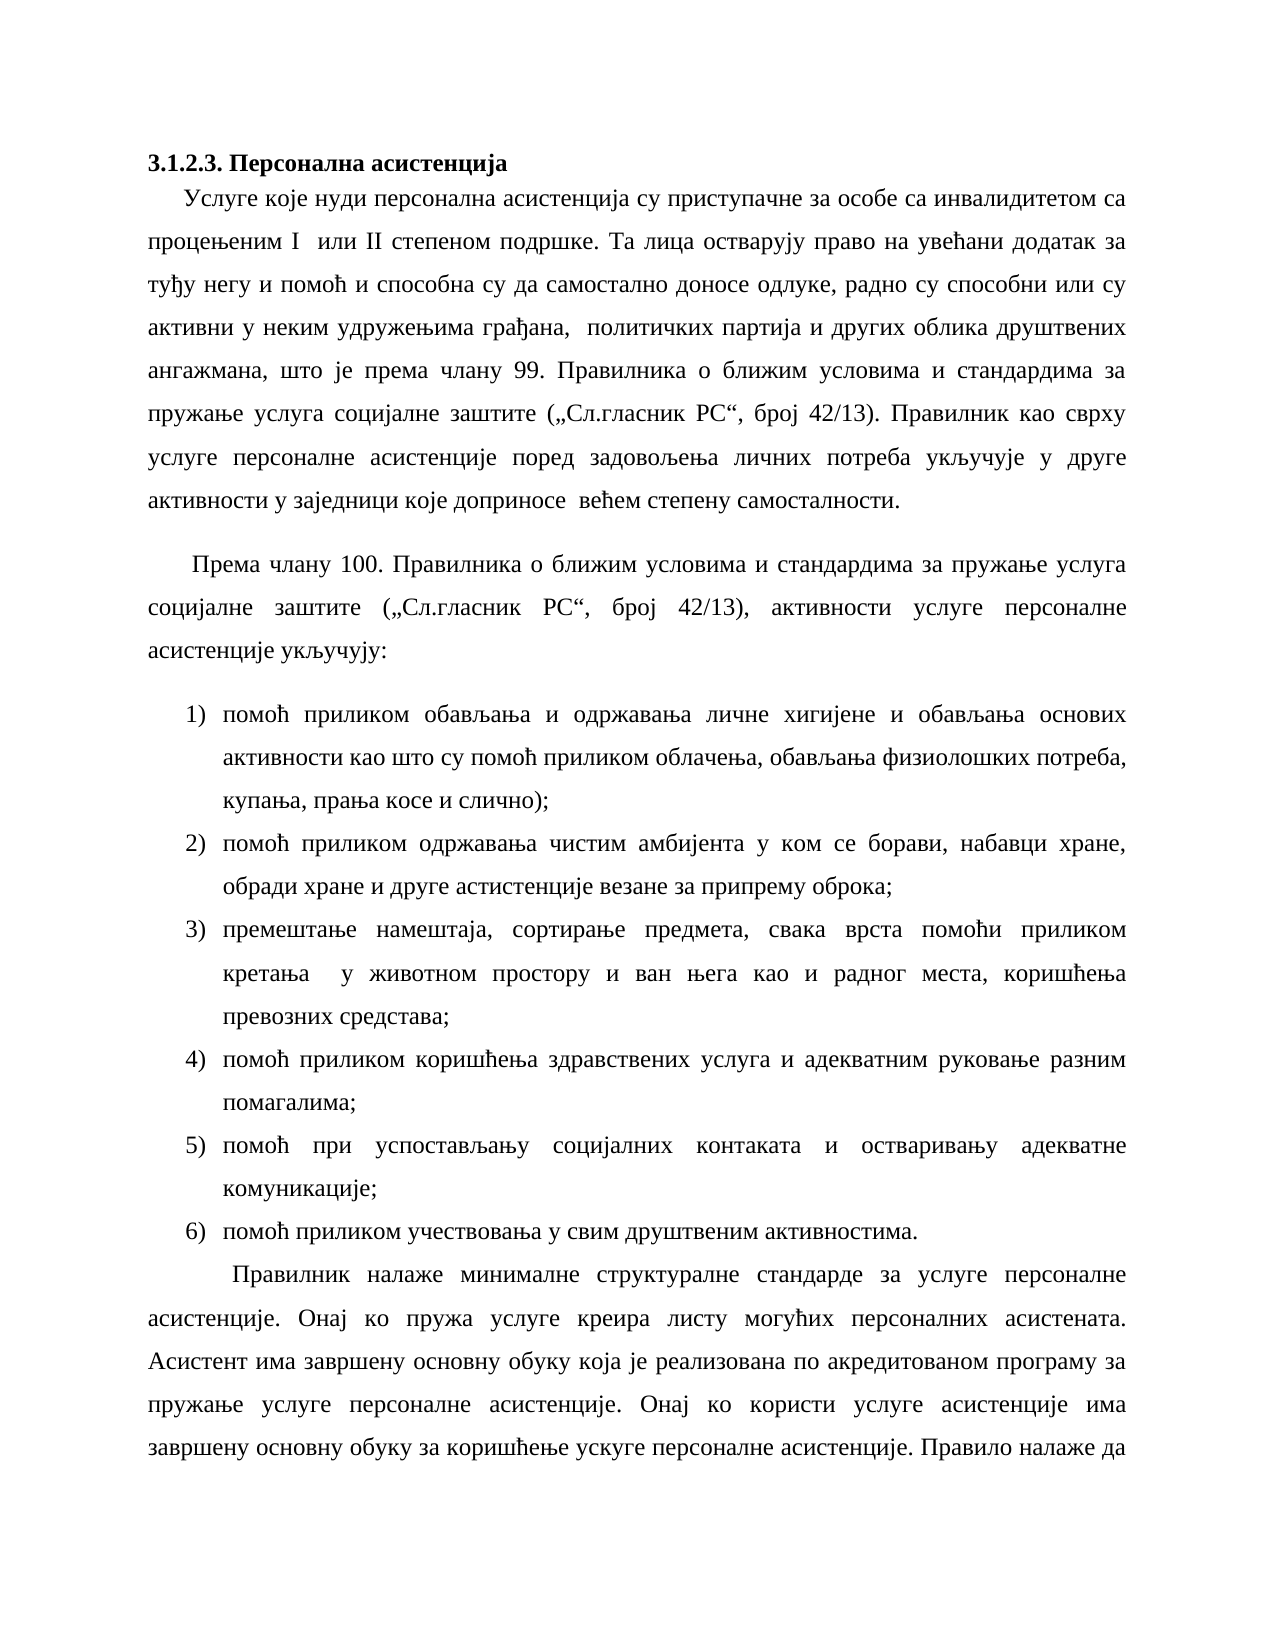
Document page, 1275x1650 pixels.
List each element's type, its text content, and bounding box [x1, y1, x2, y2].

subtitle 3.1.2.3. Персонална асистенција [148, 148, 1127, 176]
list помоћ приликом обављања и одржавања личне хигијене и обављања основих активности као што су помоћ приликом облачења, обављања физиолошких потреба, купања, прања косе и слично); [185, 699, 1127, 814]
list помоћ при успостављању социјалних контаката и остваривању адекватне комуникације; [185, 1130, 1127, 1202]
list помоћ приликом коришћења здравствених услуга и адекватним руковање разним помагалима; [185, 1044, 1127, 1116]
list премештање намештаја, сортирање предмета, свака врста помоћи приликом кретања у животном простору и ван њега као и радног места, коришћења превозних средстава; [185, 914, 1127, 1029]
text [148, 1259, 1127, 1461]
list помоћ приликом одржавања чистим амбијента у ком се борави, набавци хране, обради хране и друге астистенције везане за припрему оброка; [185, 828, 1127, 900]
text Према члану 100. Правилника о ближим условима и стандардима за пружање услуга социјалне заштите („Сл.гласник РС“, број 42/13), активности услуге персоналне асистенције укључују: [148, 549, 1127, 664]
text Услуге које нуди персонална асистенција су приступачне за особе са инвалидитетом са процењеним I или II степеном подршке. Та лица остварују право на увећани додатак за туђу негу и помоћ и способна су да самостално доносе одлуке, радно су способни или су активни у неким удружењима грађана, политичких партија и других облика друштвених ангажмана, што је према члану 99. Правилника о ближим условима и стандардима за пружање услуга социјалне заштите („Сл.гласник РС“, број 42/13). Правилник као сврху услуге персоналне асистенције поред задовољења личних потреба укључује у друге активности у заједници које доприносе већем степену самосталности. [148, 183, 1127, 513]
list помоћ приликом учествовања у свим друштвеним активностима. [185, 1216, 1127, 1245]
